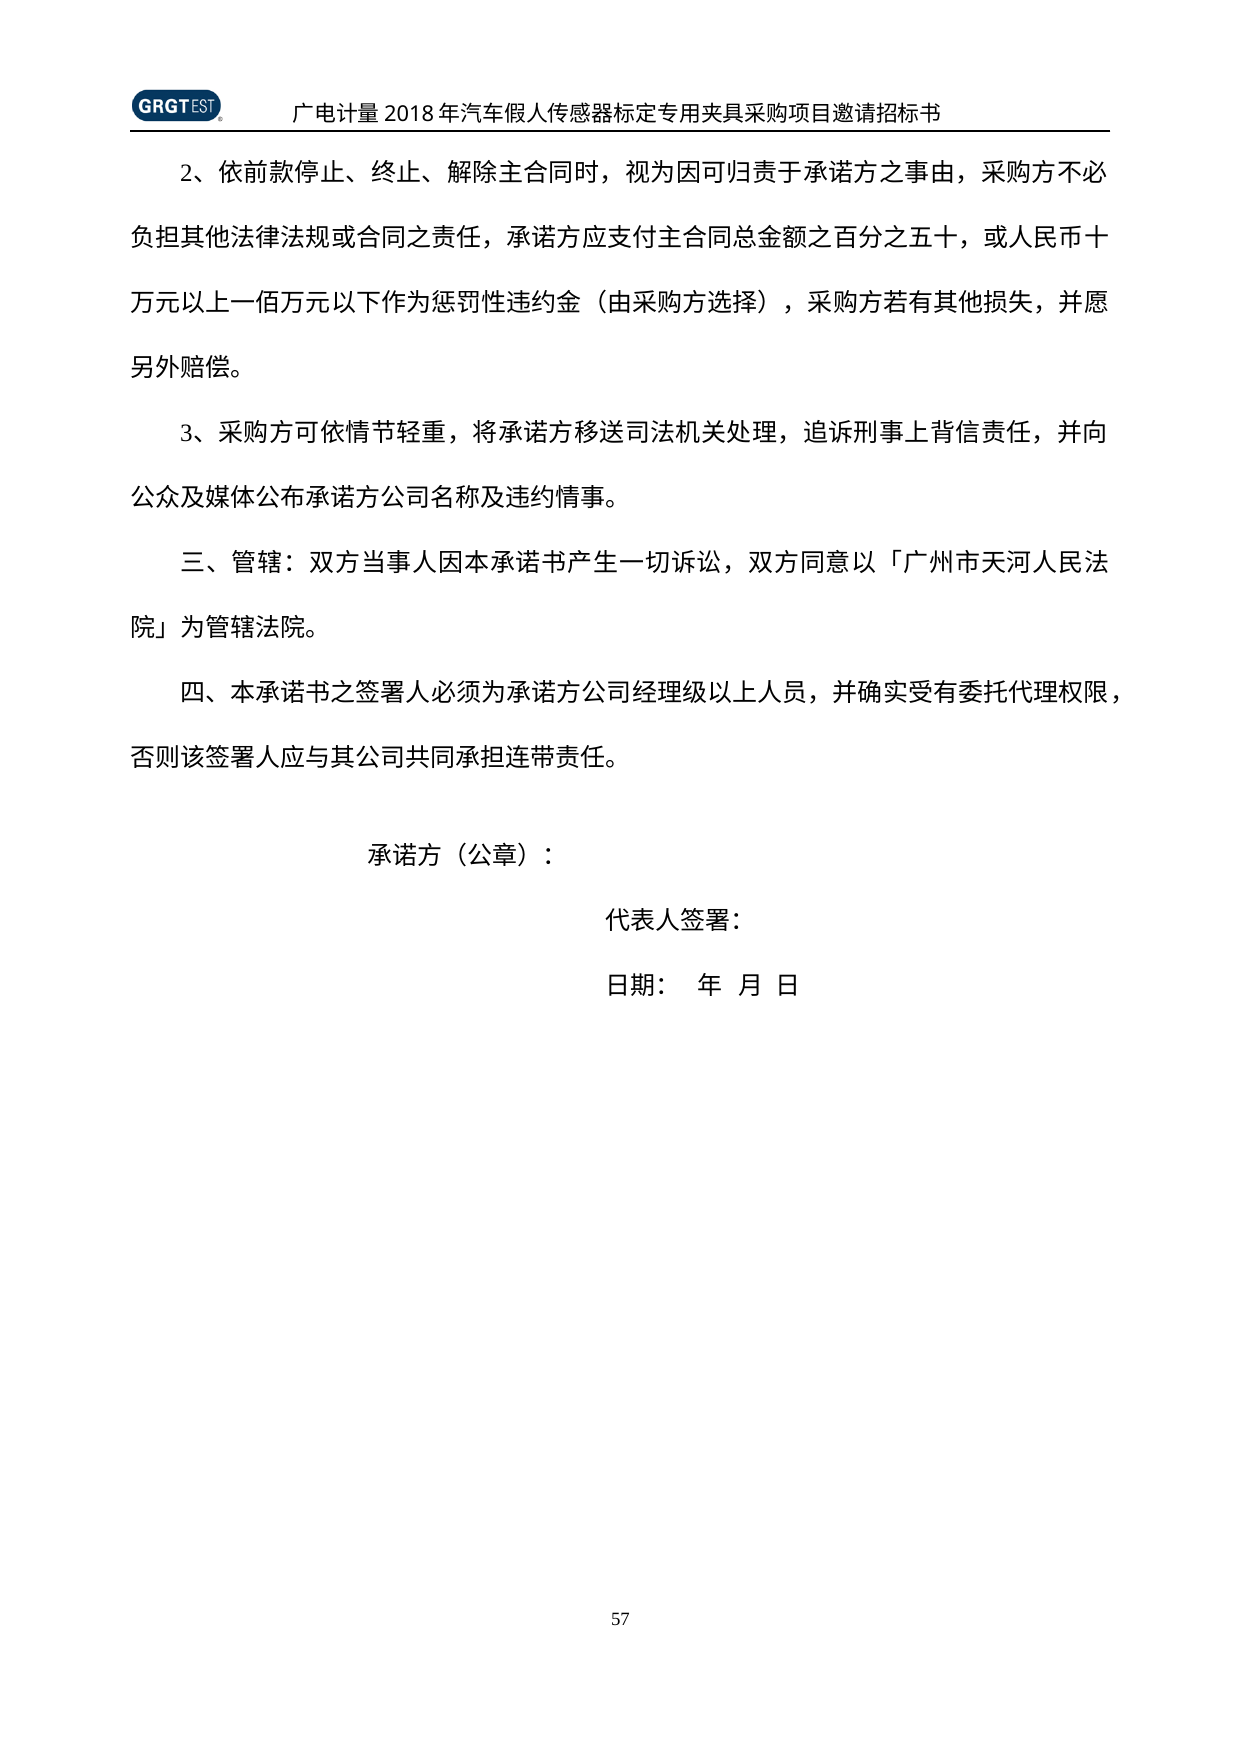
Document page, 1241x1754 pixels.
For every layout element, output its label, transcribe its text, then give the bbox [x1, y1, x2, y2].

text 日期： 年 月 日 [130, 951, 1110, 1016]
text 承诺方（公章）： [130, 821, 1110, 886]
picture [129, 88, 224, 122]
text 三、管辖：双方当事人因本承诺书产生一切诉讼，双方同意以「广州市天河人民法院」为管辖法院。 [130, 528, 1110, 658]
text 四、本承诺书之签署人必须为承诺方公司经理级以上人员，并确实受有委托代理权限，否则该签署人应与其公司共同承担连带责任。 [130, 658, 1110, 788]
text 2、依前款停止、终止、解除主合同时，视为因可归责于承诺方之事由，采购方不必负担其他法律法规或合同之责任，承诺方应支付主合同总金额之百分之五十，或人民币十万元以上一佰万元以下作为惩罚性违约金（由采购方选择），采购方若有其他损失，并愿另外赔偿。 [130, 138, 1110, 398]
text 代表人签署： [130, 886, 1110, 951]
text 3、采购方可依情节轻重，将承诺方移送司法机关处理，追诉刑事上背信责任，并向公众及媒体公布承诺方公司名称及违约情事。 [130, 398, 1110, 528]
